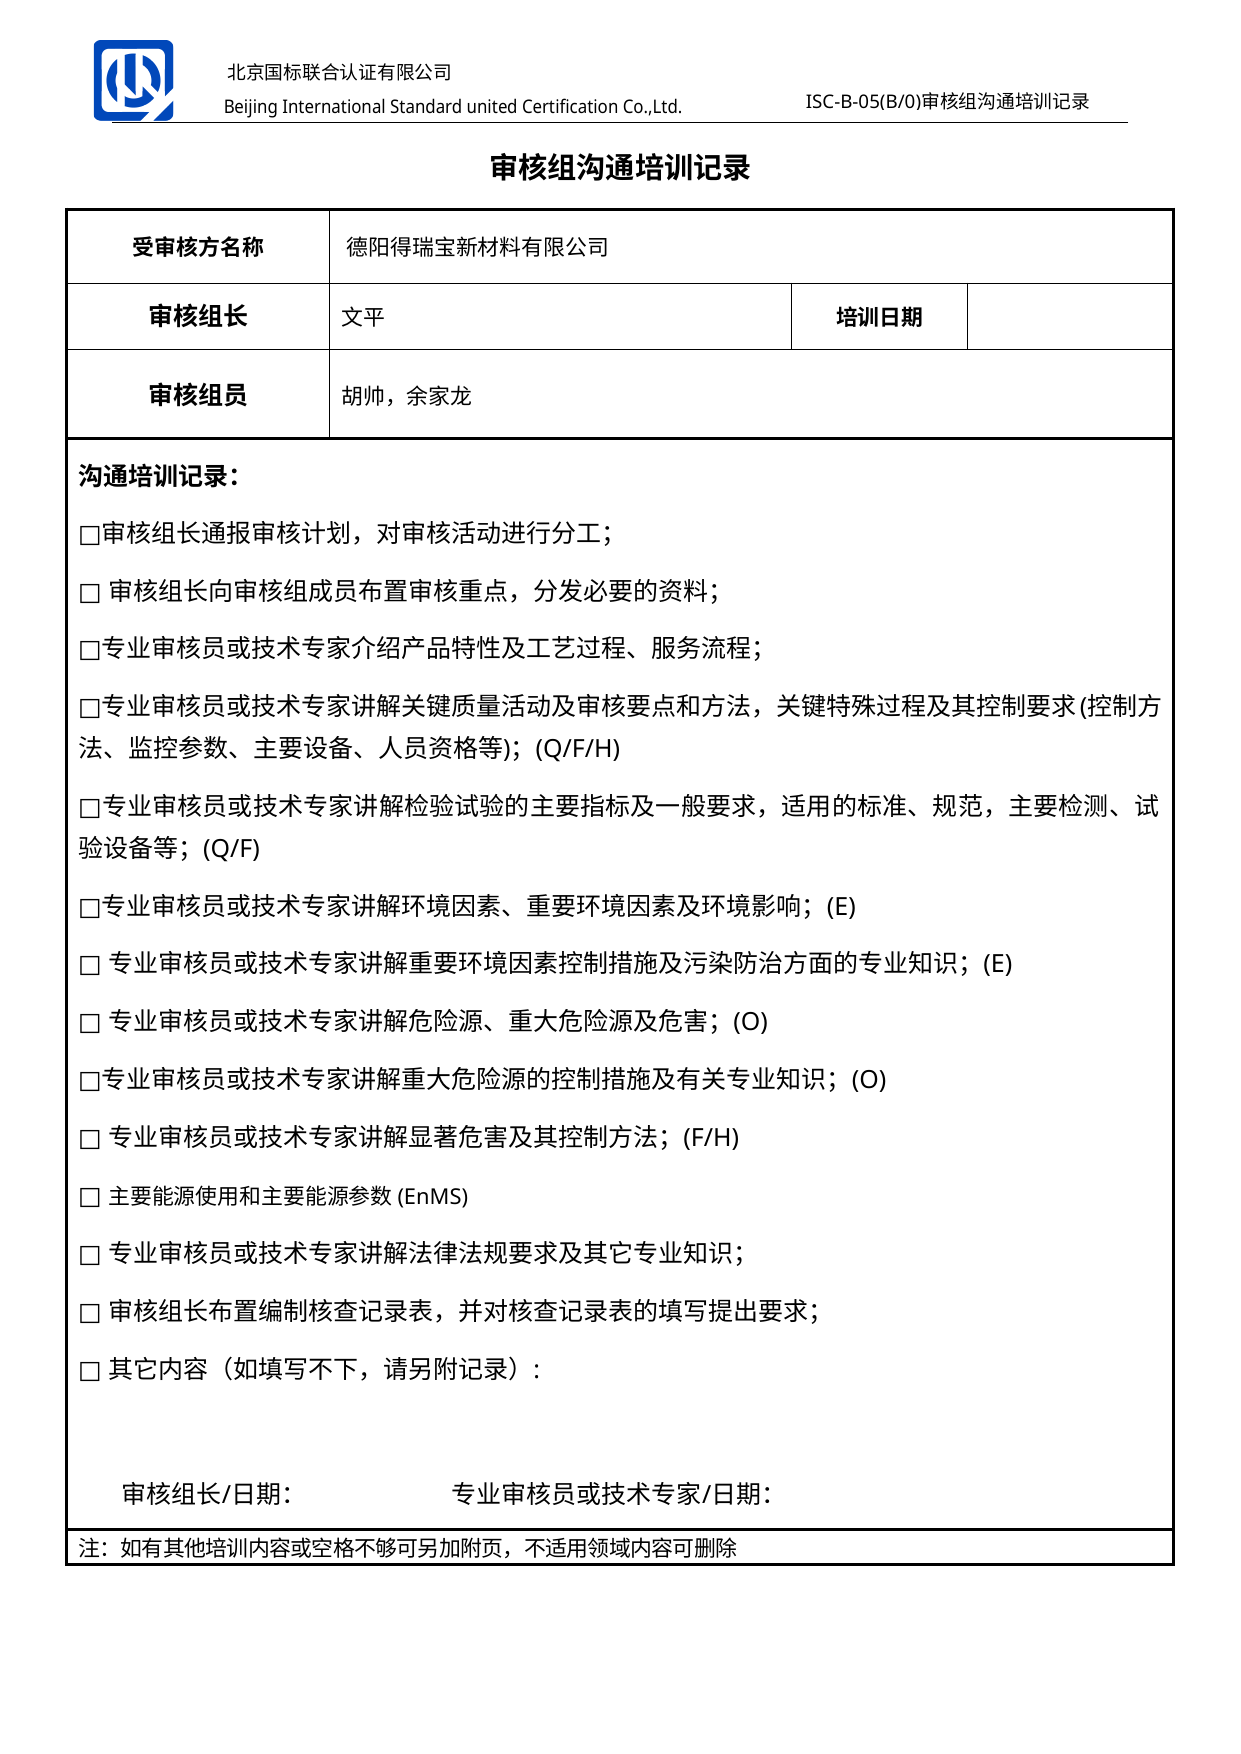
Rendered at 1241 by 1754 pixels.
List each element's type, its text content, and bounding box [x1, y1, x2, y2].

table_cell 审核组长 [68, 284, 329, 349]
table_header 德阳得瑞宝新材料有限公司 [330, 211, 1172, 282]
table_cell 文平 [330, 284, 791, 349]
picture [93, 40, 174, 121]
table_cell [968, 284, 1172, 349]
table_cell 沟通培训记录： □审核组长通报审核计划，对审核活动进行分工； □ 审核组长向审核组成员布置审核重点，分发必要的资料； □专业审核员或技术专家介绍产品特性及工艺过程、服务流程； □专业审核员或技术专家讲解关键质量活动及审核要点和方法，关键特殊过程及其控制要求(控制方法、监控参数、主要设备、人员资格等)；(Q/F/H) □专业审核员或技术专家讲解检验试验的主要指标及一般要求，适用的标准、规范，主要检测、试验设备等；(Q/F) □专业审核员或技术专家讲解环境因素、重要环境因素及环境影响；(E) □ 专业审核员或技术专家讲解重要环境因素控制措施及污染防治方面的专业知识；(E) □ 专业审核员或技术专家讲解危险源、重大危险源及危害；(O) □专业审核员或技术专家讲解重大危险源的控制措施及有关专业知识；(O) □ 专业审核员或技术专家讲解显著危害及其控制方法；(F/H) □ 主要能源使用和主要能源参数 (EnMS) □ 专业审核员或技术专家讲解法律法规要求及其它专业知识； □ 审核组长布置编制核查记录表，并对核查记录表的填写提出要求； □ 其它内容（如填写不下，请另附记录）: 审核组长/日期： 专业审核员或技术专家/日期： [68, 440, 1172, 1528]
table_cell 审核组员 [68, 350, 329, 437]
table_header 受审核方名称 [68, 211, 329, 282]
table_cell 培训日期 [792, 284, 967, 349]
table_cell 胡帅，余家龙 [330, 350, 1172, 437]
table_cell 注：如有其他培训内容或空格不够可另加附页，不适用领域内容可删除 [68, 1531, 1172, 1563]
text 审核组沟通培训记录 [112, 144, 1128, 186]
